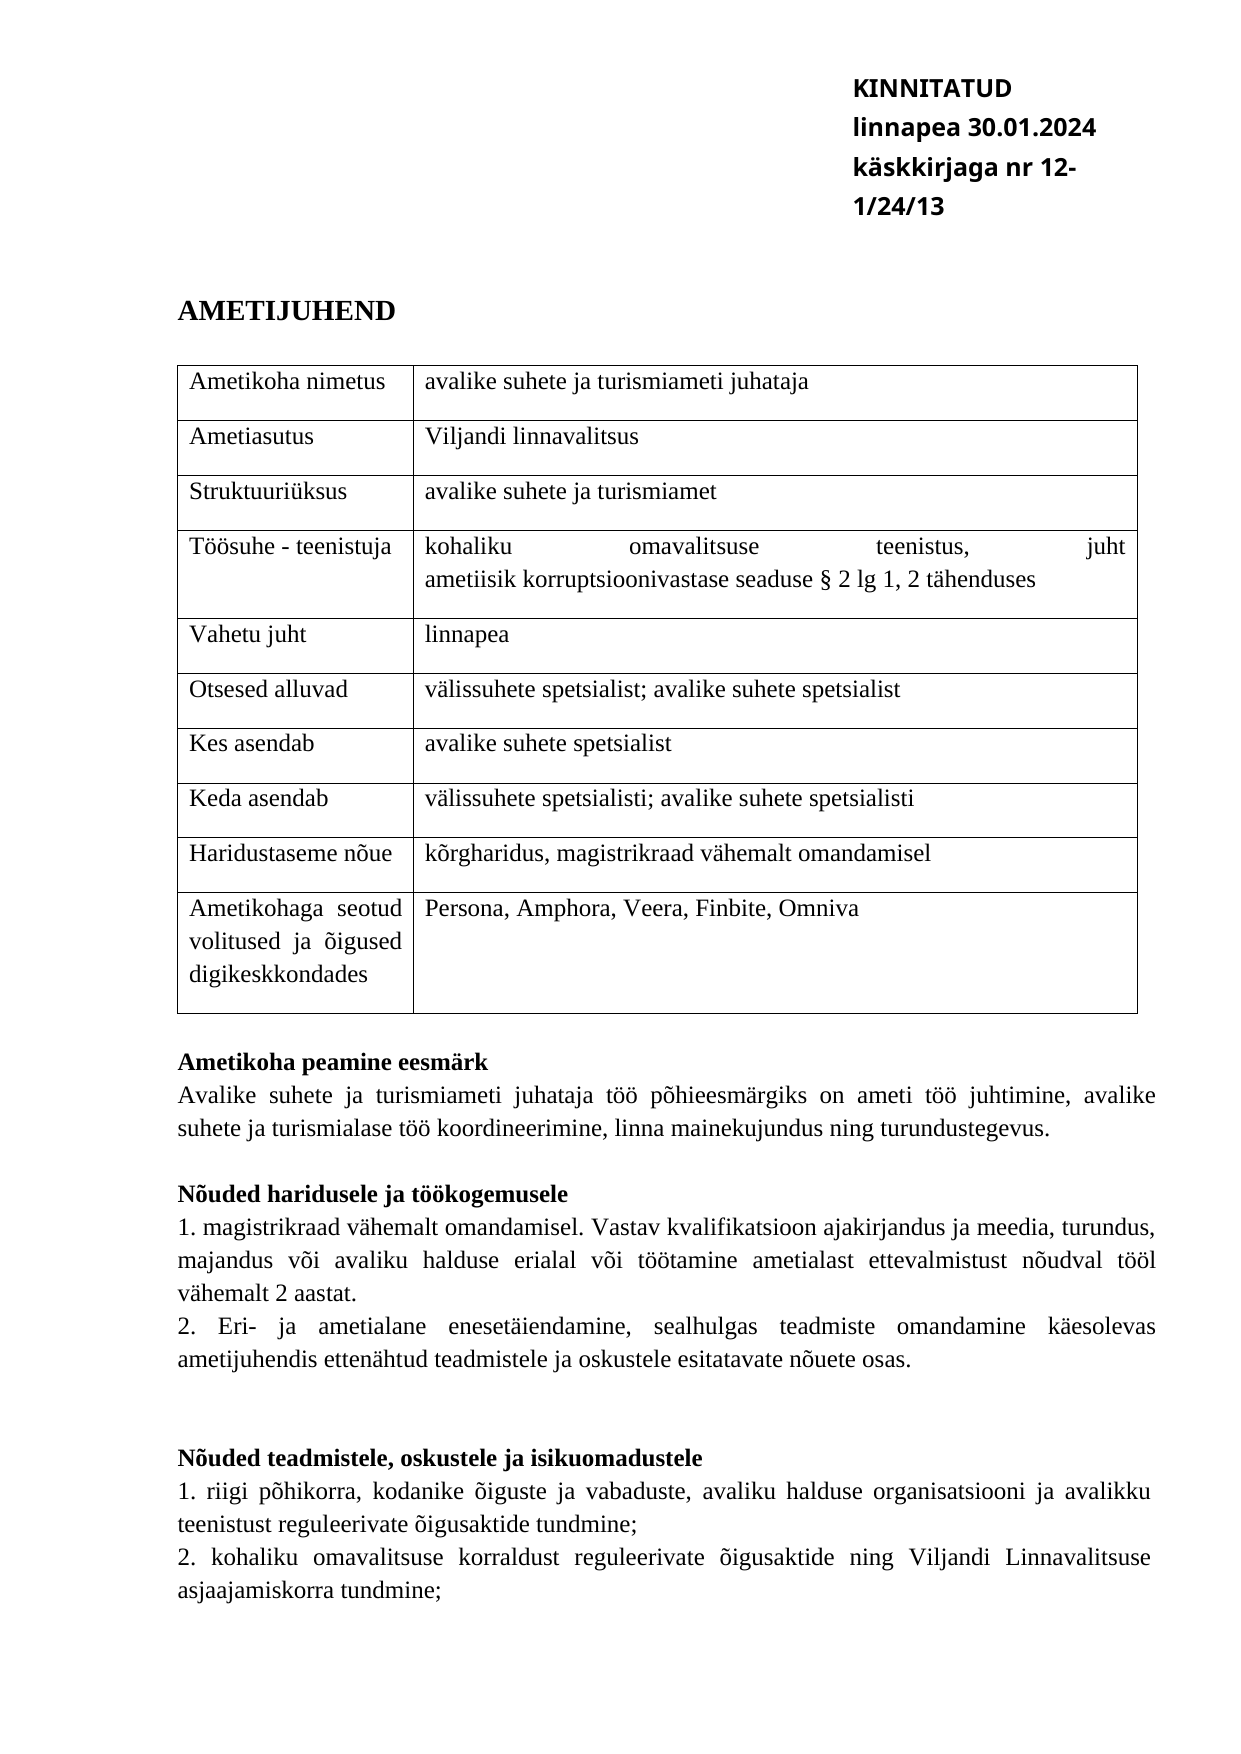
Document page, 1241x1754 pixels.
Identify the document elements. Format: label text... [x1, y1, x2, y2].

text Ametikoha peamine eesmärk [177, 1047, 1157, 1076]
table_header avalike suhete ja turismiameti juhataja [414, 366, 1137, 420]
text 2. kohaliku omavalitsuse korraldust reguleerivate õigusaktide ning Viljandi Linnavalitsuse asjaajamiskorra tundmine; [177, 1542, 1152, 1604]
table_cell välissuhete spetsialist; avalike suhete spetsialist [414, 674, 1137, 727]
text 2. Eri- ja ametialane enesetäiendamine, sealhulgas teadmiste omandamine käesolevas ametijuhendis ettenähtud teadmistele ja oskustele esitatavate nõuete osas. [177, 1311, 1157, 1373]
subtitle KINNITATUD linnapea 30.01.2024 käskkirjaga nr 12-1/24/13 [852, 71, 1152, 222]
text 1. magistrikraad vähemalt omandamisel. Vastav kvalifikatsioon ajakirjandus ja meedia, turundus, majandus või avaliku halduse erialal või töötamine ametialast ettevalmistust nõudval tööl vähemalt 2 aastat. [177, 1212, 1157, 1307]
table_cell Struktuuriüksus [178, 476, 413, 530]
table_cell kohaliku omavalitsuse teenistus, juht ametiisik korruptsioonivastase seaduse § 2 lg 1, 2 tähenduses [414, 531, 1137, 618]
subtitle AMETIJUHEND [177, 293, 1152, 327]
table_cell Vahetu juht [178, 619, 413, 673]
table_cell Ametikohaga seotud volitused ja õigused digikeskkondades [178, 893, 413, 1013]
text Avalike suhete ja turismiameti juhataja töö põhieesmärgiks on ameti töö juhtimine, avalike suhete ja turismialase töö koordineerimine, linna mainekujundus ning turundustegevus. [177, 1080, 1157, 1142]
table_cell Ametiasutus [178, 421, 413, 475]
table_cell Haridustaseme nõue [178, 838, 413, 892]
text Nõuded teadmistele, oskustele ja isikuomadustele [177, 1443, 1157, 1472]
table_header Ametikoha nimetus [178, 366, 413, 420]
table_cell kõrgharidus, magistrikraad vähemalt omandamisel [414, 838, 1137, 892]
table_cell Persona, Amphora, Veera, Finbite, Omniva [414, 893, 1137, 1013]
table_cell Töösuhe - teenistuja [178, 531, 413, 618]
table_cell avalike suhete ja turismiamet [414, 476, 1137, 530]
table_cell välissuhete spetsialisti; avalike suhete spetsialisti [414, 784, 1137, 837]
table_cell avalike suhete spetsialist [414, 729, 1137, 782]
table_cell Viljandi linnavalitsus [414, 421, 1137, 475]
table_cell linnapea [414, 619, 1137, 673]
table_cell Kes asendab [178, 729, 413, 782]
text Nõuded haridusele ja töökogemusele [177, 1179, 1157, 1208]
table_cell Keda asendab [178, 784, 413, 837]
text 1. riigi põhikorra, kodanike õiguste ja vabaduste, avaliku halduse organisatsiooni ja avalikku teenistust reguleerivate õigusaktide tundmine; [177, 1476, 1152, 1538]
table_cell Otsesed alluvad [178, 674, 413, 727]
